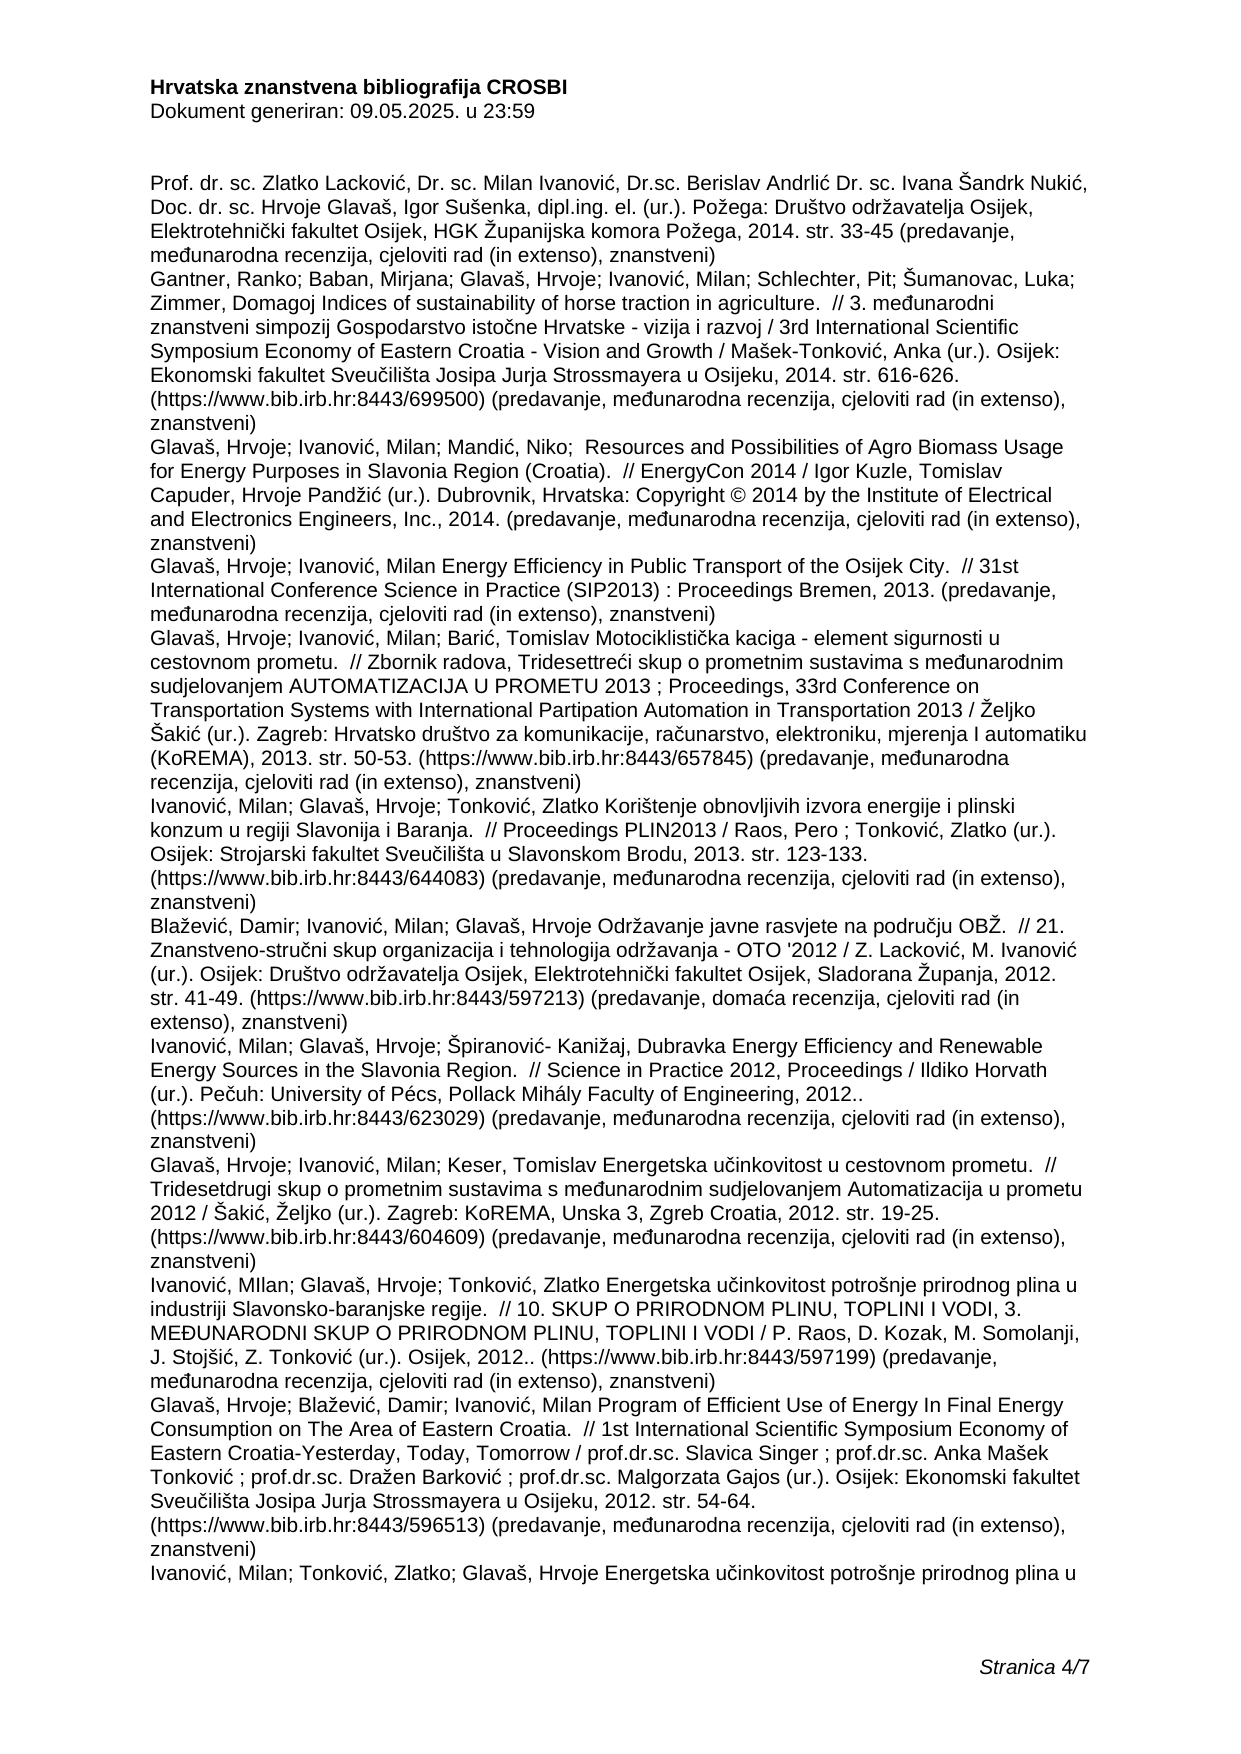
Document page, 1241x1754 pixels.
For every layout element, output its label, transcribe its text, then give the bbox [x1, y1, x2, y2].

text Gantner, Ranko; Baban, Mirjana; Glavaš, Hrvoje; Ivanović, Milan; Schlechter, Pit; Šumanovac, Luka; Zimmer, Domagoj [150, 267, 1090, 434]
text Glavaš, Hrvoje; Ivanović, Milan [150, 554, 1090, 626]
text Ivanović, Milan; Glavaš, Hrvoje; Tonković, Zlatko [150, 794, 1090, 914]
text Ivanović, MIlan; Glavaš, Hrvoje; Tonković, Zlatko [150, 1273, 1090, 1393]
text Glavaš, Hrvoje; Blažević, Damir; Ivanović, Milan [150, 1393, 1090, 1561]
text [150, 1561, 1090, 1584]
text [150, 171, 1090, 267]
text Glavaš, Hrvoje; Ivanović, Milan; Keser, Tomislav [150, 1153, 1090, 1273]
text Blažević, Damir; Ivanović, Milan; Glavaš, Hrvoje [150, 914, 1090, 1033]
text Glavaš, Hrvoje; Ivanović, Milan; Barić, Tomislav [150, 626, 1090, 794]
text Ivanović, Milan; Glavaš, Hrvoje; Špiranović- Kanižaj, Dubravka [150, 1033, 1090, 1153]
text Glavaš, Hrvoje; Ivanović, Milan; Mandić, Niko; [150, 434, 1090, 554]
